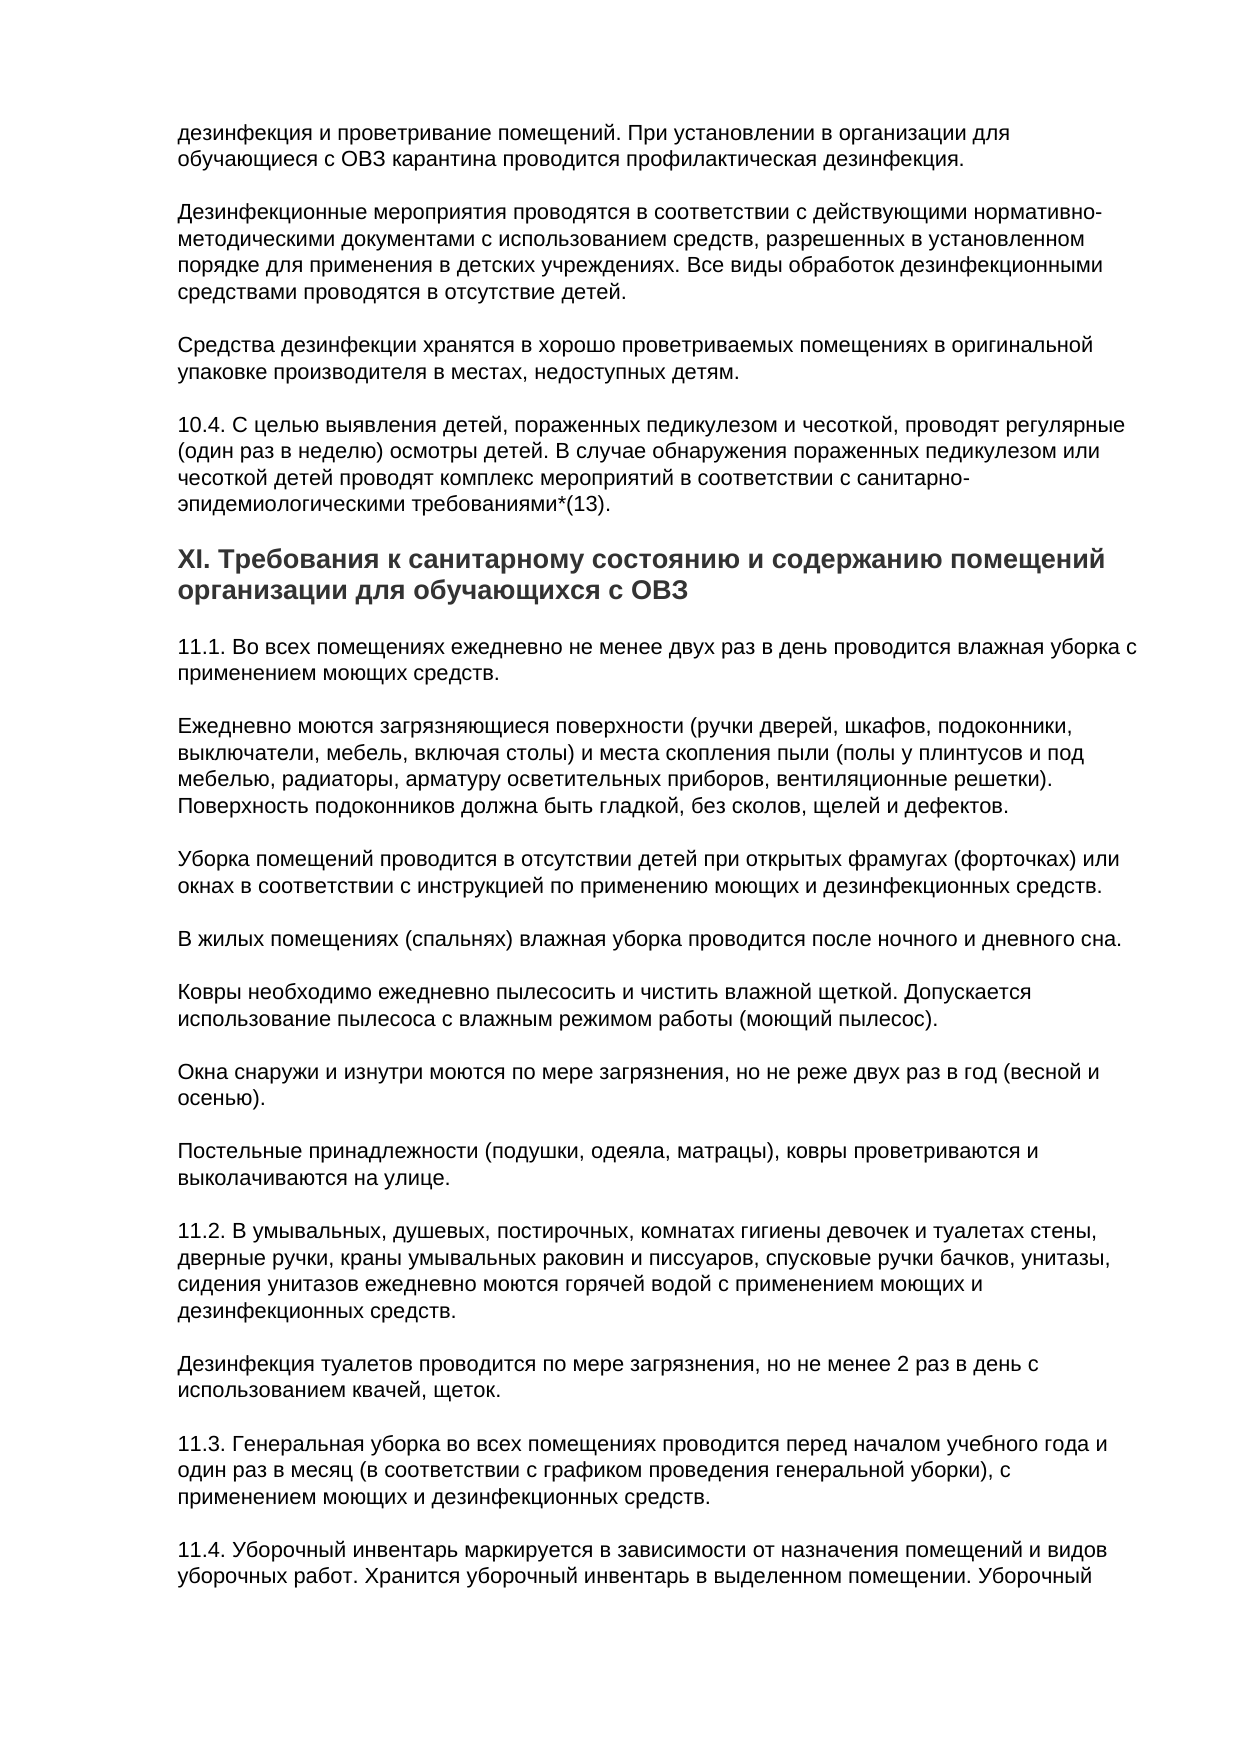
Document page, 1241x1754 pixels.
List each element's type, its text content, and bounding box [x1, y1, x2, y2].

text Дезинфекция туалетов проводится по мере загрязнения, но не менее 2 раз в день с использованием квачей, щеток. [177, 1349, 1152, 1402]
text 11.3. Генеральная уборка во всех помещениях проводится перед началом учебного года и один раз в месяц (в соответствии с графиком проведения генеральной уборки), с применением моющих и дезинфекционных средств. [177, 1429, 1152, 1509]
text 10.4. С целью выявления детей, пораженных педикулезом и чесоткой, проводят регулярные (один раз в неделю) осмотры детей. В случае обнаружения пораженных педикулезом или чесоткой детей проводят комплекс мероприятий в соответствии с санитарно-эпидемиологическими требованиями*(13). [177, 410, 1152, 517]
text XI. Требования к санитарному состоянию и содержанию помещений организации для обучающихся с ОВЗ [177, 543, 1152, 606]
text 11.1. Во всех помещениях ежедневно не менее двух раз в день проводится влажная уборка с применением моющих средств. [177, 632, 1152, 685]
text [177, 118, 1152, 171]
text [177, 1535, 1152, 1588]
text Уборка помещений проводится в отсутствии детей при открытых фрамугах (форточках) или окнах в соответствии с инструкцией по применению моющих и дезинфекционных средств. [177, 845, 1152, 898]
text Постельные принадлежности (подушки, одеяла, матрацы), ковры проветриваются и выколачиваются на улице. [177, 1137, 1152, 1190]
text Дезинфекционные мероприятия проводятся в соответствии с действующими нормативно-методическими документами с использованием средств, разрешенных в установленном порядке для применения в детских учреждениях. Все виды обработок дезинфекционными средствами проводятся в отсутствие детей. [177, 198, 1152, 304]
text Ежедневно моются загрязняющиеся поверхности (ручки дверей, шкафов, подоконники, выключатели, мебель, включая столы) и места скопления пыли (полы у плинтусов и под мебелью, радиаторы, арматуру осветительных приборов, вентиляционные решетки). Поверхность подоконников должна быть гладкой, без сколов, щелей и дефектов. [177, 712, 1152, 818]
text Окна снаружи и изнутри моются по мере загрязнения, но не реже двух раз в год (весной и осенью). [177, 1057, 1152, 1110]
text Средства дезинфекции хранятся в хорошо проветриваемых помещениях в оригинальной упаковке производителя в местах, недоступных детям. [177, 331, 1152, 384]
text В жилых помещениях (спальнях) влажная уборка проводится после ночного и дневного сна. [177, 924, 1152, 951]
text Ковры необходимо ежедневно пылесосить и чистить влажной щеткой. Допускается использование пылесоса с влажным режимом работы (моющий пылесос). [177, 977, 1152, 1031]
text 11.2. В умывальных, душевых, постирочных, комнатах гигиены девочек и туалетах стены, дверные ручки, краны умывальных раковин и писсуаров, спусковые ручки бачков, унитазы, сидения унитазов ежедневно моются горячей водой с применением моющих и дезинфекционных средств. [177, 1217, 1152, 1323]
